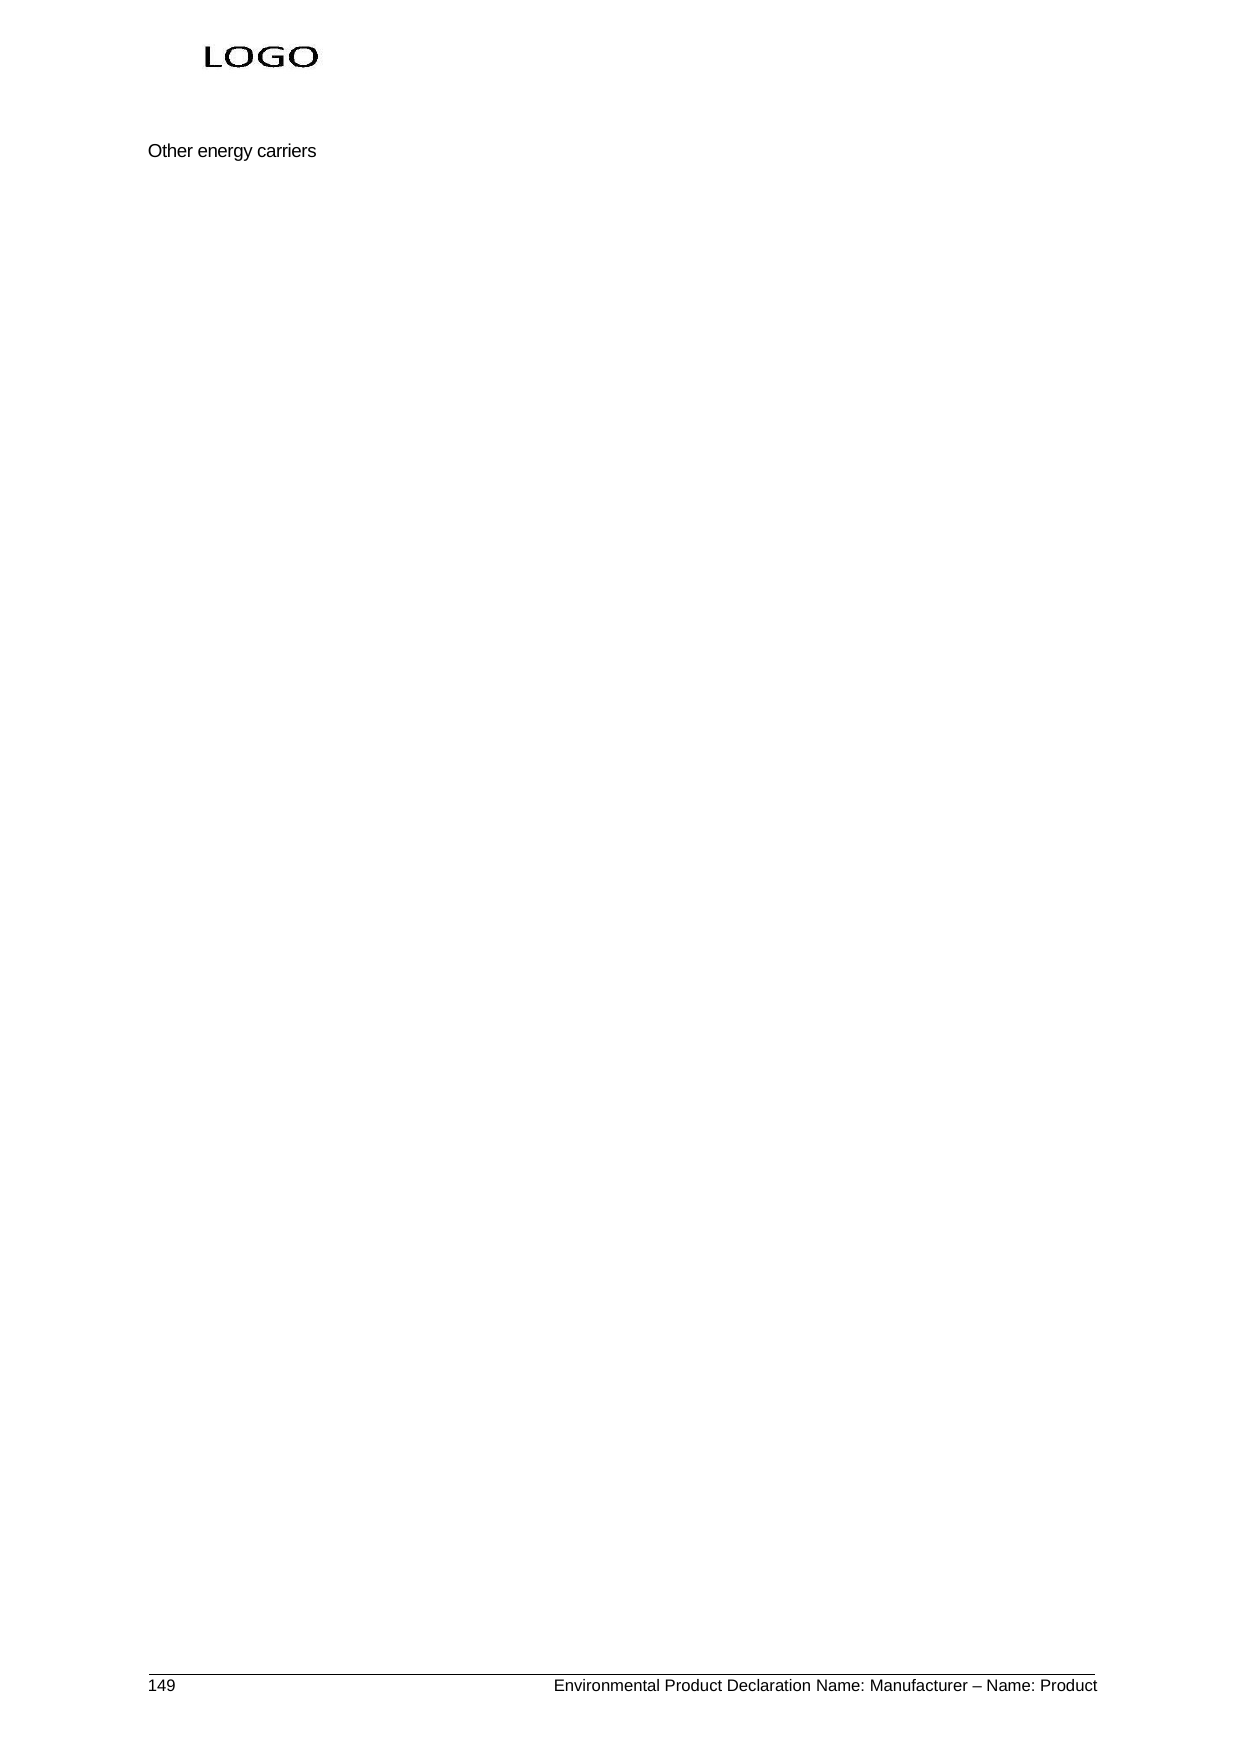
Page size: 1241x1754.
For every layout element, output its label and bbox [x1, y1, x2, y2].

picture [148, 13, 623, 102]
